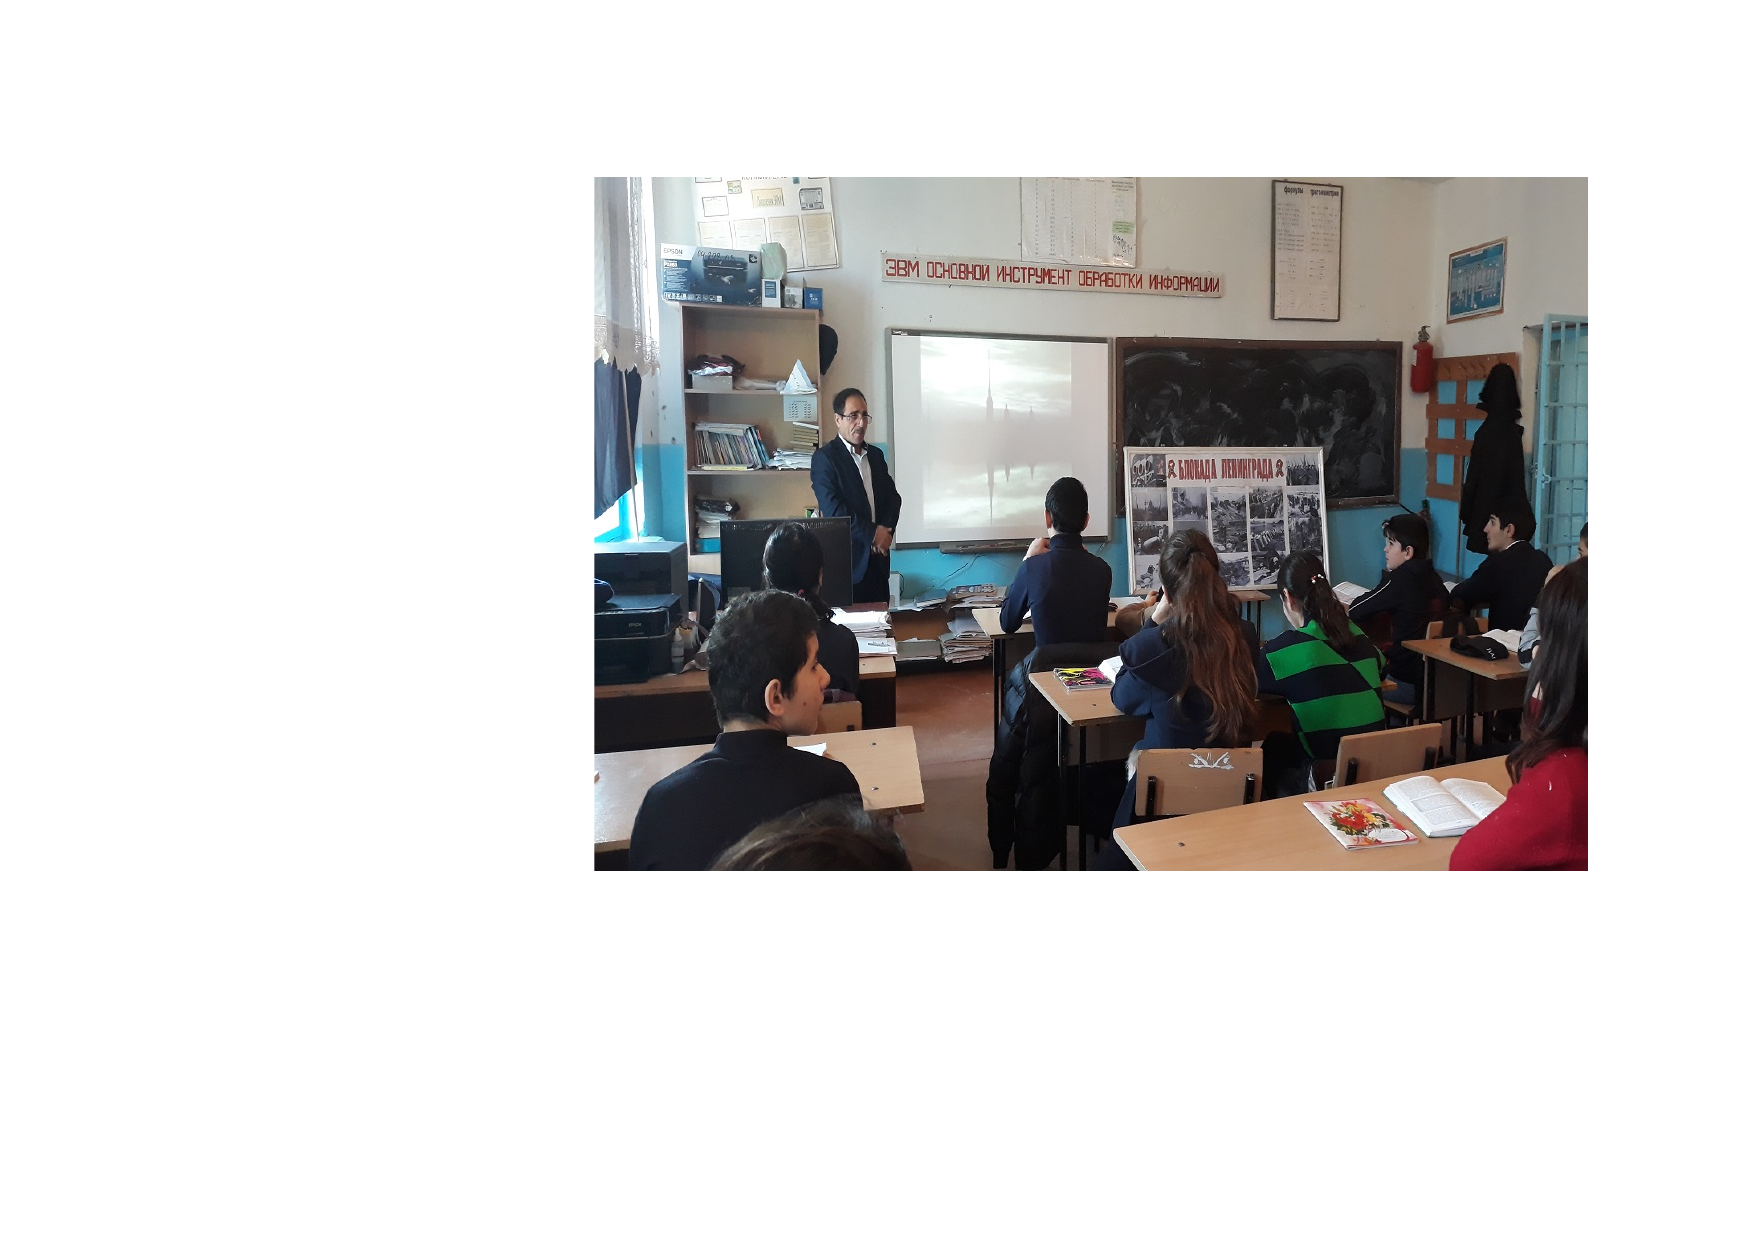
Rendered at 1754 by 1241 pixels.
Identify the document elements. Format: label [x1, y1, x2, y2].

picture [594, 177, 1588, 871]
